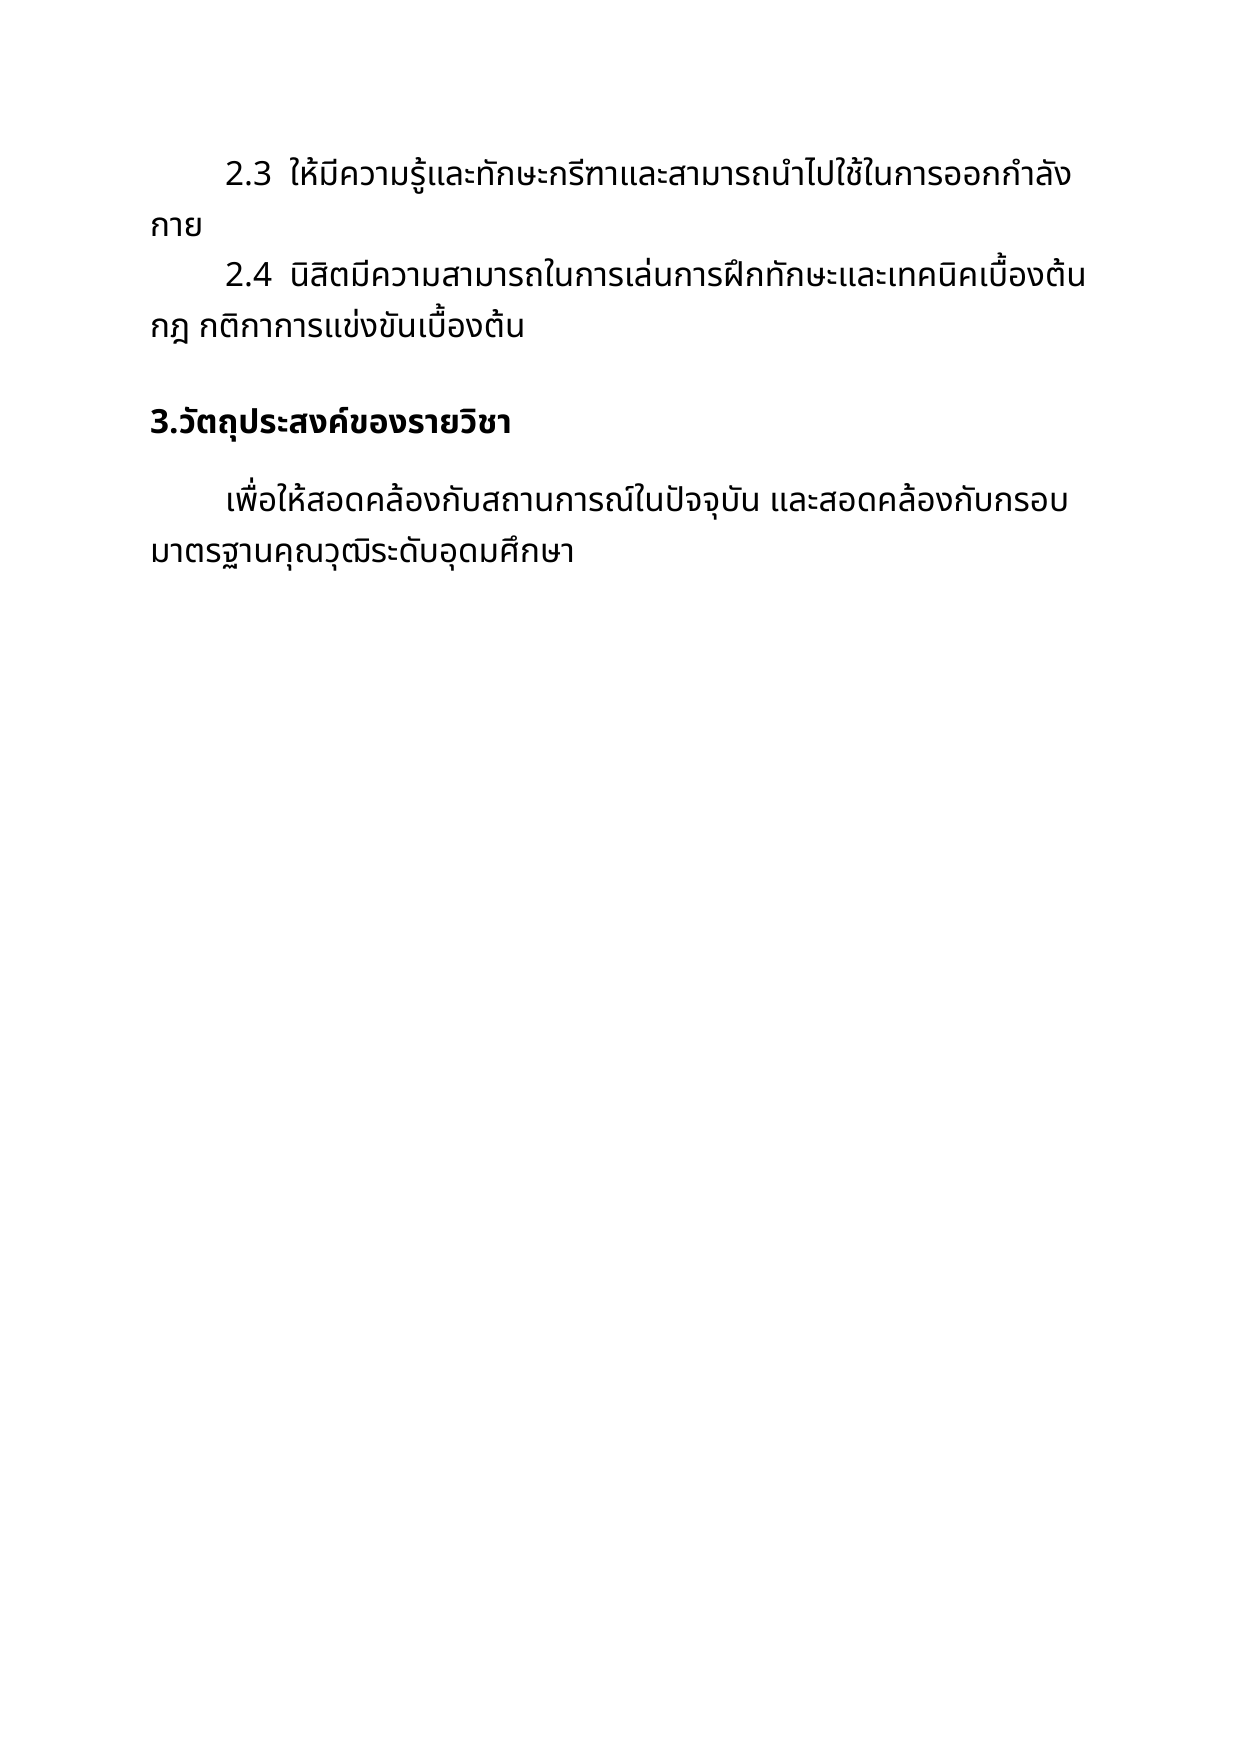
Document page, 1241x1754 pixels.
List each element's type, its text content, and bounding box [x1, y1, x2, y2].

text 2.4 นิสิตมีความสามารถในการเล่นการฝึกทักษะและเทคนิคเบื้องต้น กฎ กติกาการแข่งขันเบื้องต้น [150, 251, 1090, 352]
text เพื่อให้สอดคล้องกับสถานการณ์ในปัจจุบัน และสอดคล้องกับกรอบมาตรฐานคุณวุฒิระดับอุดมศึกษา [150, 476, 1090, 577]
text 2.3 ให้มีความรู้และทักษะกรีฑาและสามารถนำไปใช้ในการออกกำลังกาย [150, 150, 1090, 251]
text 3.วัตถุประสงค์ของรายวิชา [150, 397, 1090, 448]
